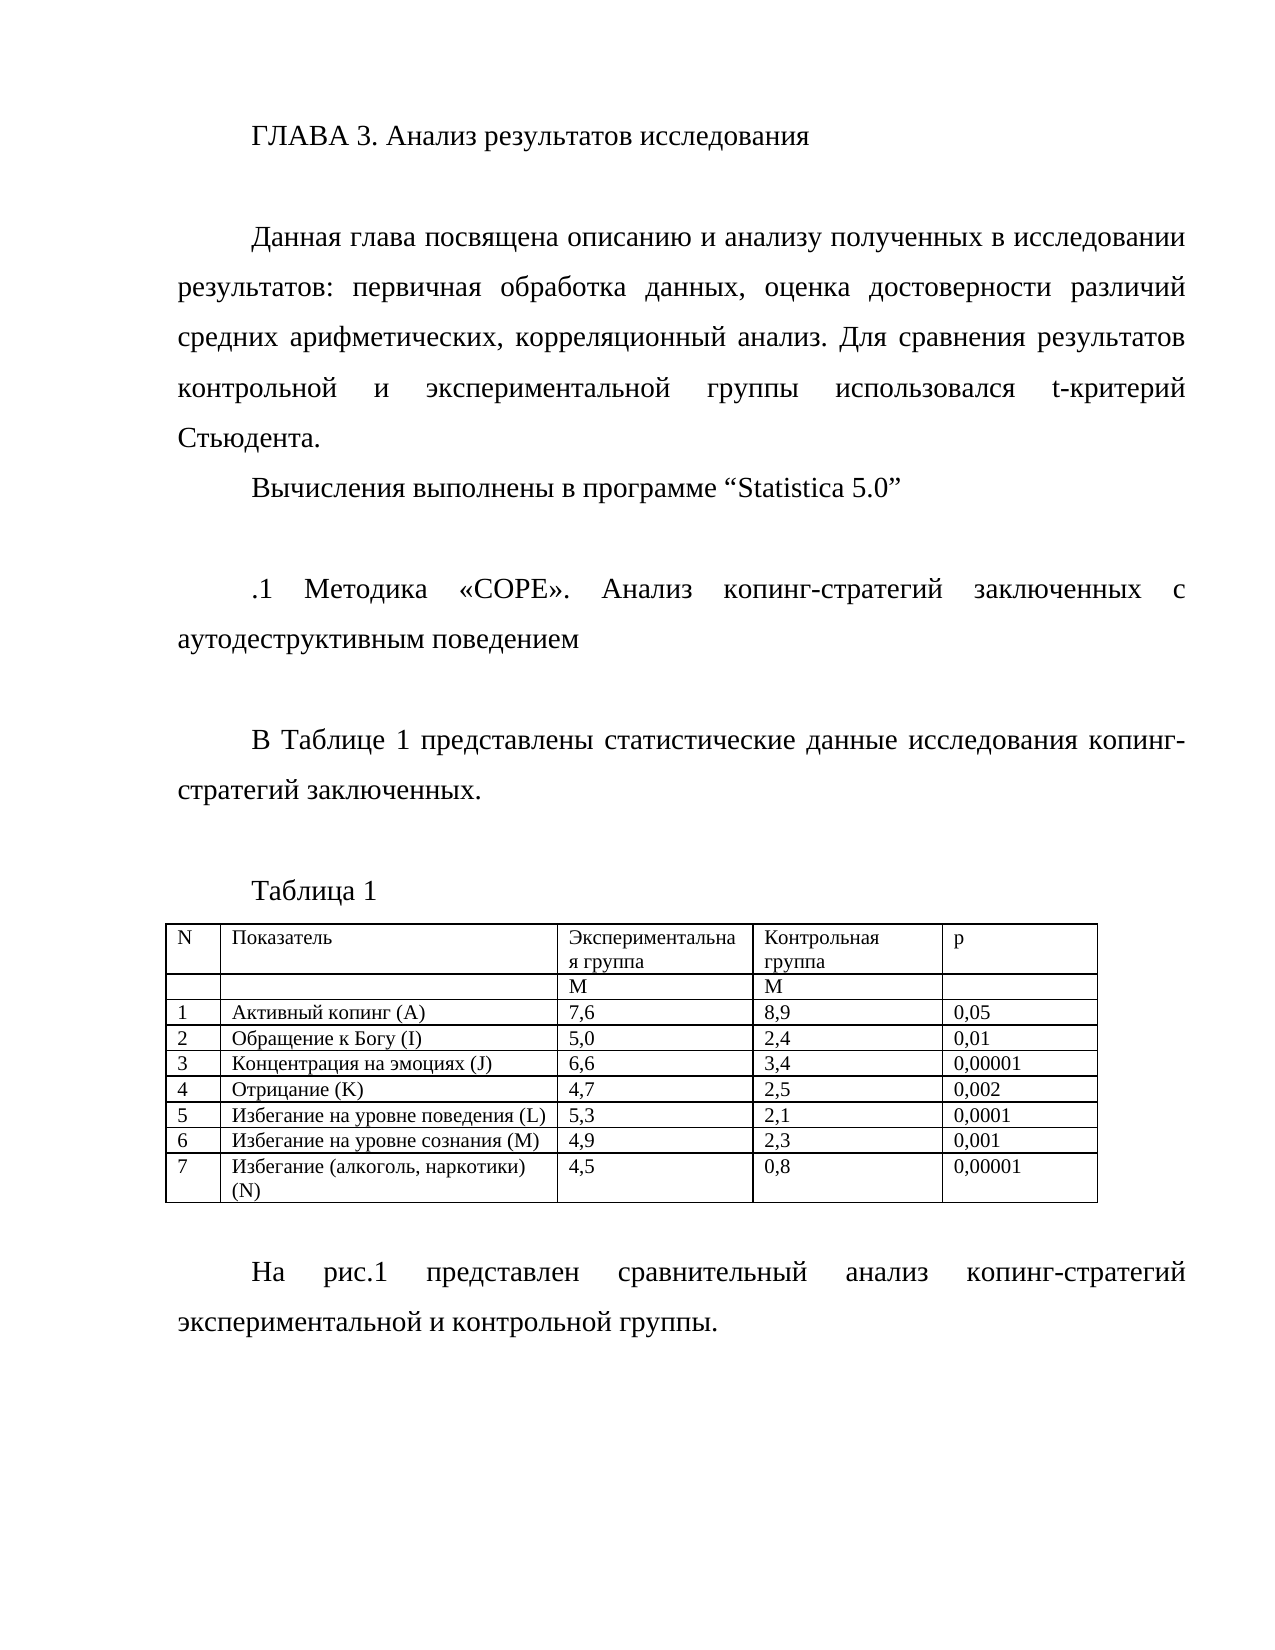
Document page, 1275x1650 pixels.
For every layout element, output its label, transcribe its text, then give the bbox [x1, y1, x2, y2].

table_cell 0,00001 [943, 1051, 1097, 1075]
table_cell Обращение к Богу (I) [221, 1026, 557, 1050]
table_cell 5,0 [558, 1026, 752, 1050]
table_cell 6,6 [558, 1051, 752, 1075]
table_cell 3,4 [754, 1051, 942, 1075]
table_cell 5,3 [558, 1103, 752, 1127]
table_cell [221, 975, 557, 998]
text Данная глава посвящена описанию и анализу полученных в исследовании результатов: первичная обработка данных, оценка достоверности различий средних арифметических, корреляционный анализ. Для сравнения результатов контрольной и экспериментальной группы использовался t-критерий Стьюдента. [177, 219, 1186, 453]
table_cell 2,3 [754, 1128, 942, 1152]
table_cell 6 [167, 1128, 220, 1152]
table_cell Концентрация на эмоциях (J) [221, 1051, 557, 1075]
table_cell 4,9 [558, 1128, 752, 1152]
table_cell 4,7 [558, 1077, 752, 1101]
table_header Экспериментальная группа [558, 925, 752, 973]
table_cell 4,5 [558, 1154, 752, 1202]
table_cell 0,002 [943, 1077, 1097, 1101]
table_cell [167, 975, 220, 998]
text Таблица 1 [177, 873, 1186, 906]
table_cell 7 [167, 1154, 220, 1202]
table_cell 2 [167, 1026, 220, 1050]
table_cell 7,6 [558, 1000, 752, 1024]
table_cell 0,8 [754, 1154, 942, 1202]
table_cell 2,4 [754, 1026, 942, 1050]
table_cell 1 [167, 1000, 220, 1024]
table_header Контрольная группа [754, 925, 942, 973]
table_cell Избегание (алкоголь, наркотики) (N) [221, 1154, 557, 1202]
table_cell 8,9 [754, 1000, 942, 1024]
table_cell 5 [167, 1103, 220, 1127]
table_header р [943, 925, 1097, 973]
text На рис.1 представлен сравнительный анализ копинг-стратегий экспериментальной и контрольной группы. [177, 1254, 1186, 1338]
table_cell Избегание на уровне поведения (L) [221, 1103, 557, 1127]
text ГЛАВА 3. Анализ результатов исследования [177, 118, 1186, 152]
table_cell 2,1 [754, 1103, 942, 1127]
table_cell Активный копинг (A) [221, 1000, 557, 1024]
table_cell М [754, 975, 942, 998]
text Вычисления выполнены в программе “Statistica 5.0” [177, 470, 1186, 504]
table_cell Избегание на уровне сознания (M) [221, 1128, 557, 1152]
table_cell 0,00001 [943, 1154, 1097, 1202]
table_header N [167, 925, 220, 973]
table_cell М [558, 975, 752, 998]
table_cell 0,0001 [943, 1103, 1097, 1127]
table_cell Отрицание (K) [221, 1077, 557, 1101]
table_cell 3 [167, 1051, 220, 1075]
table_header Показатель [221, 925, 557, 973]
table_cell [943, 975, 1097, 998]
text .1 Методика «COPE». Анализ копинг-стратегий заключенных с аутодеструктивным поведением [177, 571, 1186, 655]
text В Таблице 1 представлены статистические данные исследования копинг-стратегий заключенных. [177, 722, 1186, 806]
table_cell 2,5 [754, 1077, 942, 1101]
table_cell 0,05 [943, 1000, 1097, 1024]
table_cell 0,001 [943, 1128, 1097, 1152]
table_cell 0,01 [943, 1026, 1097, 1050]
table_cell 4 [167, 1077, 220, 1101]
